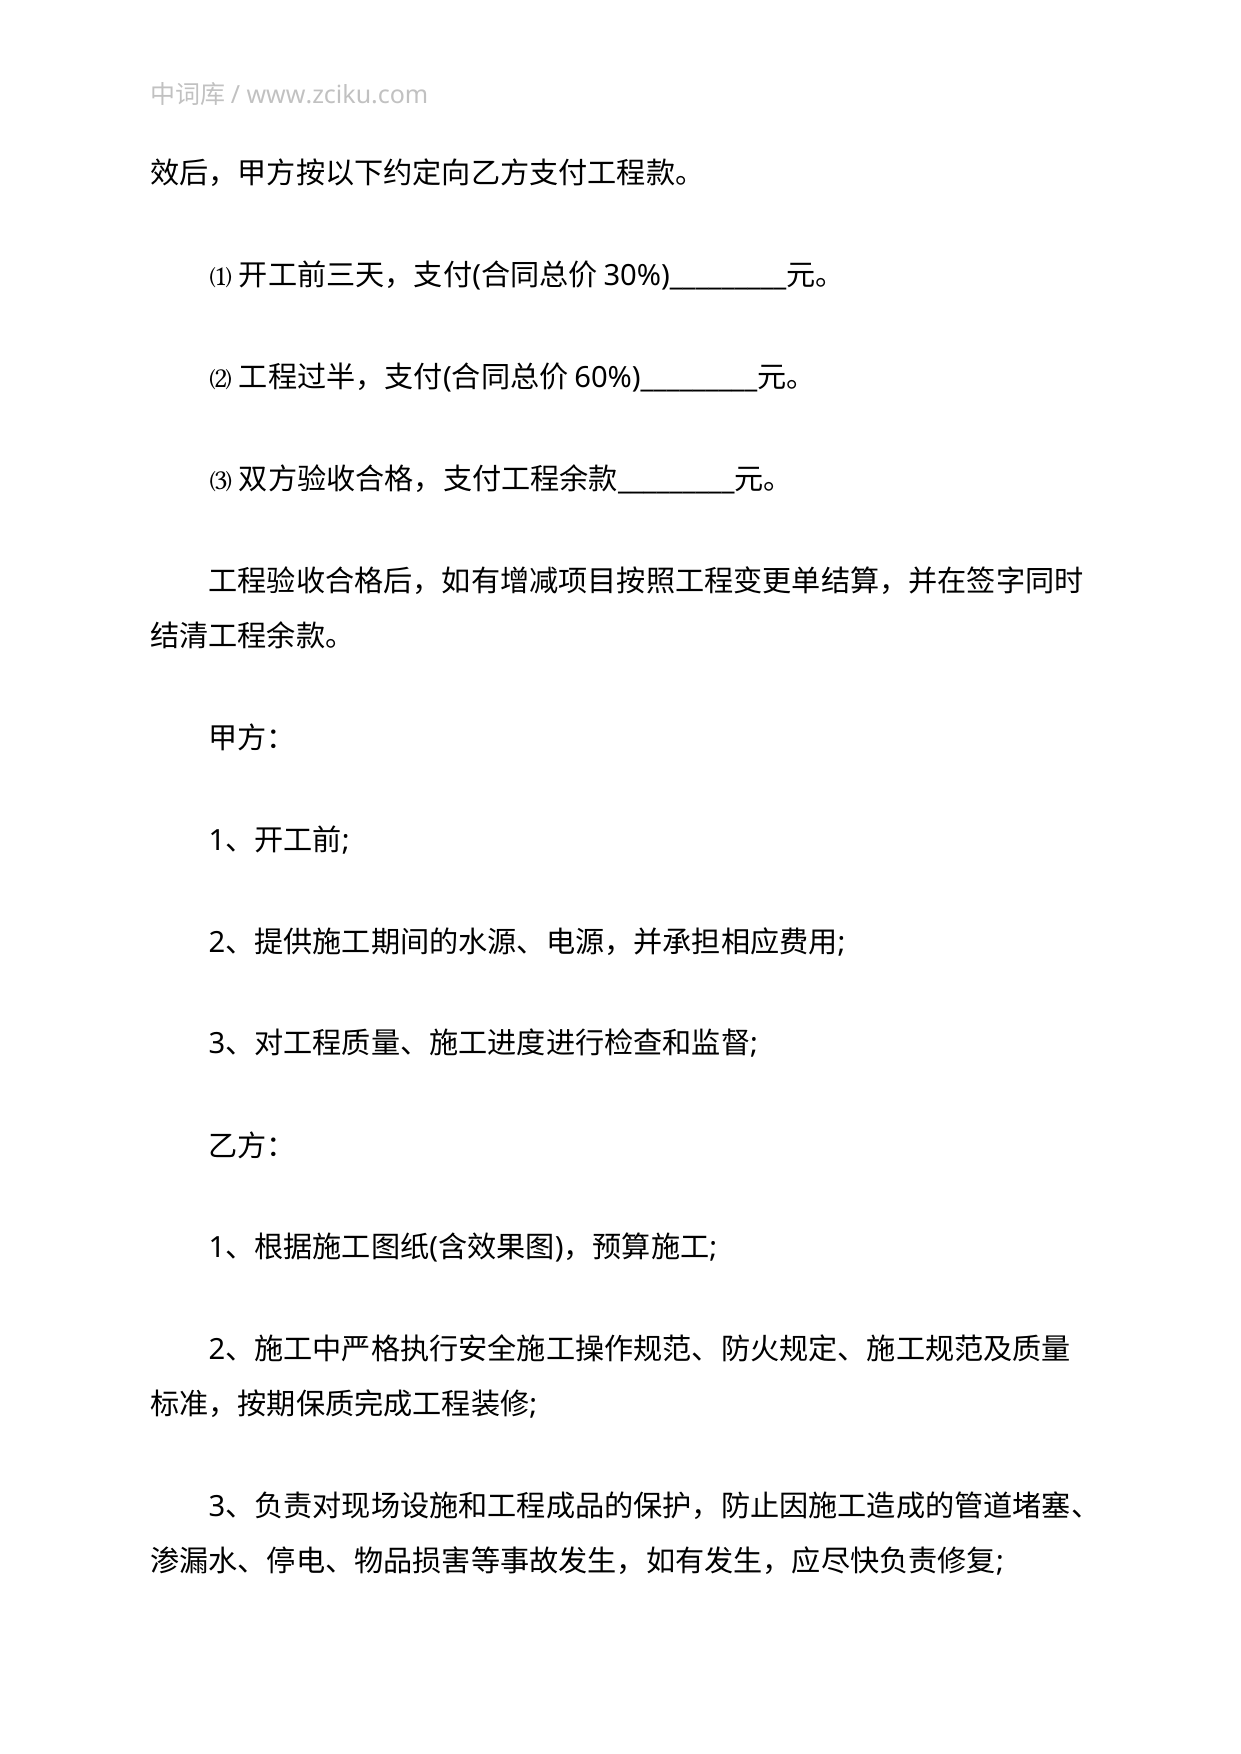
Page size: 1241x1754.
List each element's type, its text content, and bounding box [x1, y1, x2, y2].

text 3、负责对现场设施和工程成品的保护，防止因施工造成的管道堵塞、渗漏水、停电、物品损害等事故发生，如有发生，应尽快负责修复; [150, 1483, 1090, 1580]
text 甲方： [150, 714, 1090, 757]
text ⑴开工前三天，支付(合同总价30%)_________元。 [150, 252, 1090, 294]
text 2、提供施工期间的水源、电源，并承担相应费用; [150, 918, 1090, 961]
text 2、施工中严格执行安全施工操作规范、防火规定、施工规范及质量标准，按期保质完成工程装修; [150, 1326, 1090, 1423]
text 工程验收合格后，如有增减项目按照工程变更单结算，并在签字同时结清工程余款。 [150, 558, 1090, 655]
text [150, 150, 1090, 192]
text 乙方： [150, 1122, 1090, 1164]
text 1、根据施工图纸(含效果图)，预算施工; [150, 1224, 1090, 1266]
text 3、对工程质量、施工进度进行检查和监督; [150, 1020, 1090, 1062]
text 1、开工前; [150, 816, 1090, 858]
text ⑵工程过半，支付(合同总价60%)_________元。 [150, 354, 1090, 396]
text ⑶双方验收合格，支付工程余款_________元。 [150, 456, 1090, 498]
